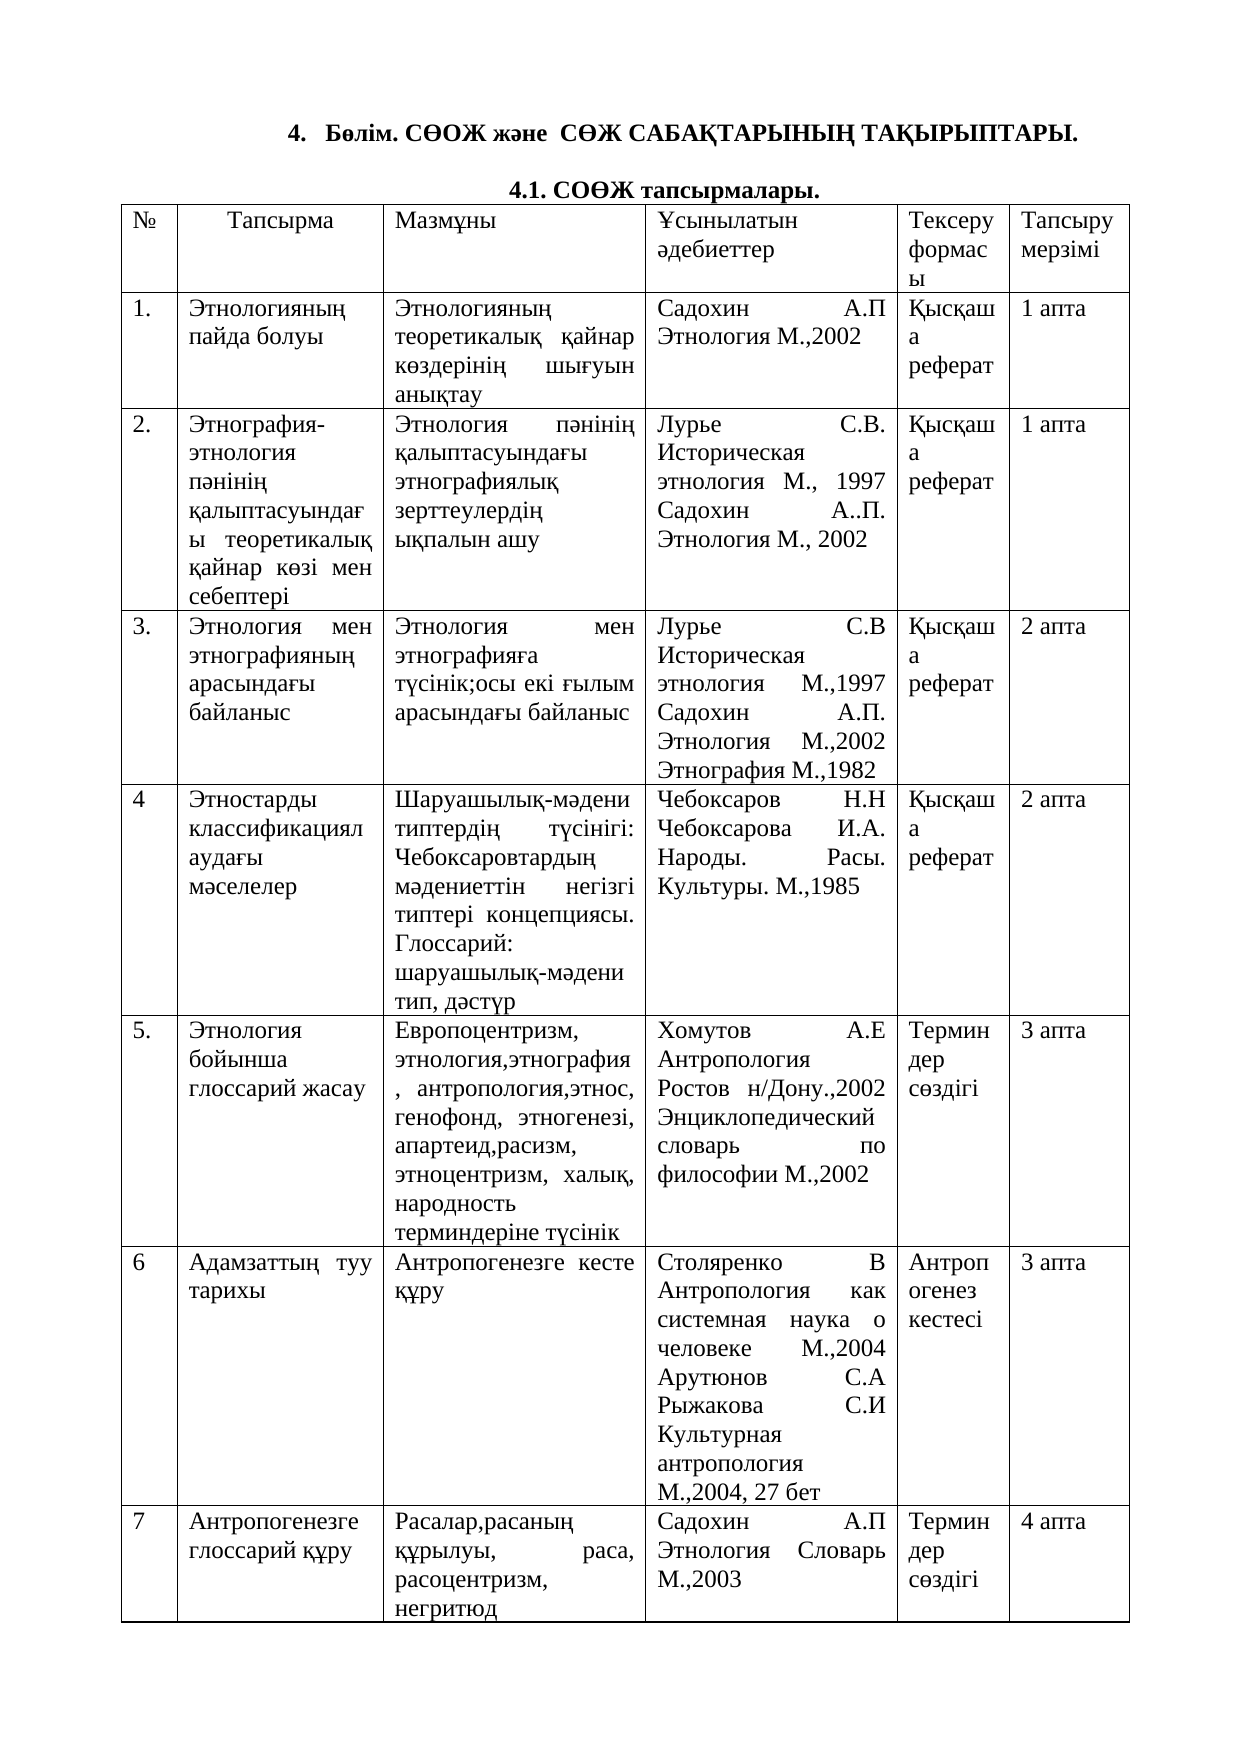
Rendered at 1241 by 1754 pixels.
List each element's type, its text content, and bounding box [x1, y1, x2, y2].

table_cell 5. [122, 1016, 177, 1246]
list Бөлім. СӨОЖ және СӨЖ САБАҚТАРЫНЫҢ ТАҚЫРЫПТАРЫ. [215, 118, 1152, 147]
table_cell 1. [122, 293, 177, 408]
table_cell Этностарды классификациялаудағы мәселелер [178, 785, 383, 1014]
table_cell 7 [122, 1506, 177, 1621]
table_cell Лурье С.В. Историческая этнология М., 1997 Садохин А..П. Этнология М., 2002 [646, 409, 897, 610]
table_cell 3. [122, 611, 177, 783]
table_header Тапсырма [178, 205, 383, 292]
table_cell Қысқаша реферат [898, 611, 1009, 783]
table_header Мазмұны [384, 205, 645, 292]
table_cell Шаруашылық-мәдени типтердің түсінігі: Чебоксаровтардың мәдениеттін негізгі типтері концепциясы. Глоссарий: шаруашылық-мәдени тип, дәстүр [384, 785, 645, 1014]
table_cell 1 апта [1010, 293, 1129, 408]
table_cell 2. [122, 409, 177, 610]
table_cell Қысқаша реферат [898, 785, 1009, 1014]
table_cell Антропогенезге кесте құру [384, 1247, 645, 1505]
table_cell Этнология мен этнографияның арасындағы байланыс [178, 611, 383, 783]
table_cell 3 апта [1010, 1247, 1129, 1505]
text 4.1. СОӨЖ тапсырмалары. [177, 176, 1152, 204]
table_cell Этнологияның пайда болуы [178, 293, 383, 408]
table_cell Садохин А.П Этнология М.,2002 [646, 293, 897, 408]
table_header Тексеру формасы [898, 205, 1009, 292]
table_cell Қысқаша реферат [898, 293, 1009, 408]
table_cell 3 апта [1010, 1016, 1129, 1246]
table_cell Этнография-этнология пәнінің қалыптасуындағы теоретикалық қайнар көзі мен себептері [178, 409, 383, 610]
table_cell Этнология мен этнографияға түсінік;осы екі ғылым арасындағы байланыс [384, 611, 645, 783]
table_cell 2 апта [1010, 785, 1129, 1014]
table_cell Европоцентризм, этнология,этнография, антропология,этнос, генофонд, этногенезі, апартеид,расизм, этноцентризм, халық, народность терминдеріне түсінік [384, 1016, 645, 1246]
table_cell Терминдер сөздігі [898, 1016, 1009, 1246]
table_cell Этнологияның теоретикалық қайнар көздерінің шығуын анықтау [384, 293, 645, 408]
table_cell Столяренко В Антропология как системная наука о человеке М.,2004 Арутюнов С.А Рыжакова С.И Культурная антропология М.,2004, 27 бет [646, 1247, 897, 1505]
table_cell Терминдер сөздігі [898, 1506, 1009, 1621]
table_cell Адамзаттың туу тарихы [178, 1247, 383, 1505]
table_cell 2 апта [1010, 611, 1129, 783]
table_cell Лурье С.В Историческая этнология М.,1997 Садохин А.П. Этнология М.,2002 Этнография М.,1982 [646, 611, 897, 783]
table_cell 1 апта [1010, 409, 1129, 610]
table_cell Хомутов А.Е Антропология Ростов н/Дону.,2002 Энциклопедический словарь по философии М.,2002 [646, 1016, 897, 1246]
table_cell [646, 1506, 897, 1621]
table_cell 4 апта [1010, 1506, 1129, 1621]
table_cell 6 [122, 1247, 177, 1505]
table_header Тапсыру мерзімі [1010, 205, 1129, 292]
table_header № [122, 205, 177, 292]
table_cell Этнология бойынша глоссарий жасау [178, 1016, 383, 1246]
table_header Ұсынылатын әдебиеттер [646, 205, 897, 292]
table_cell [384, 1506, 645, 1621]
table_cell Қысқаша реферат [898, 409, 1009, 610]
table_cell Этнология пәнінің қалыптасуындағы этнографиялық зерттеулердің ықпалын ашу [384, 409, 645, 610]
table_cell Антропогенез кестесі [898, 1247, 1009, 1505]
table_cell Чебоксаров Н.Н Чебоксарова И.А. Народы. Расы. Культуры. М.,1985 [646, 785, 897, 1014]
table_cell 4 [122, 785, 177, 1014]
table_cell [178, 1506, 383, 1621]
